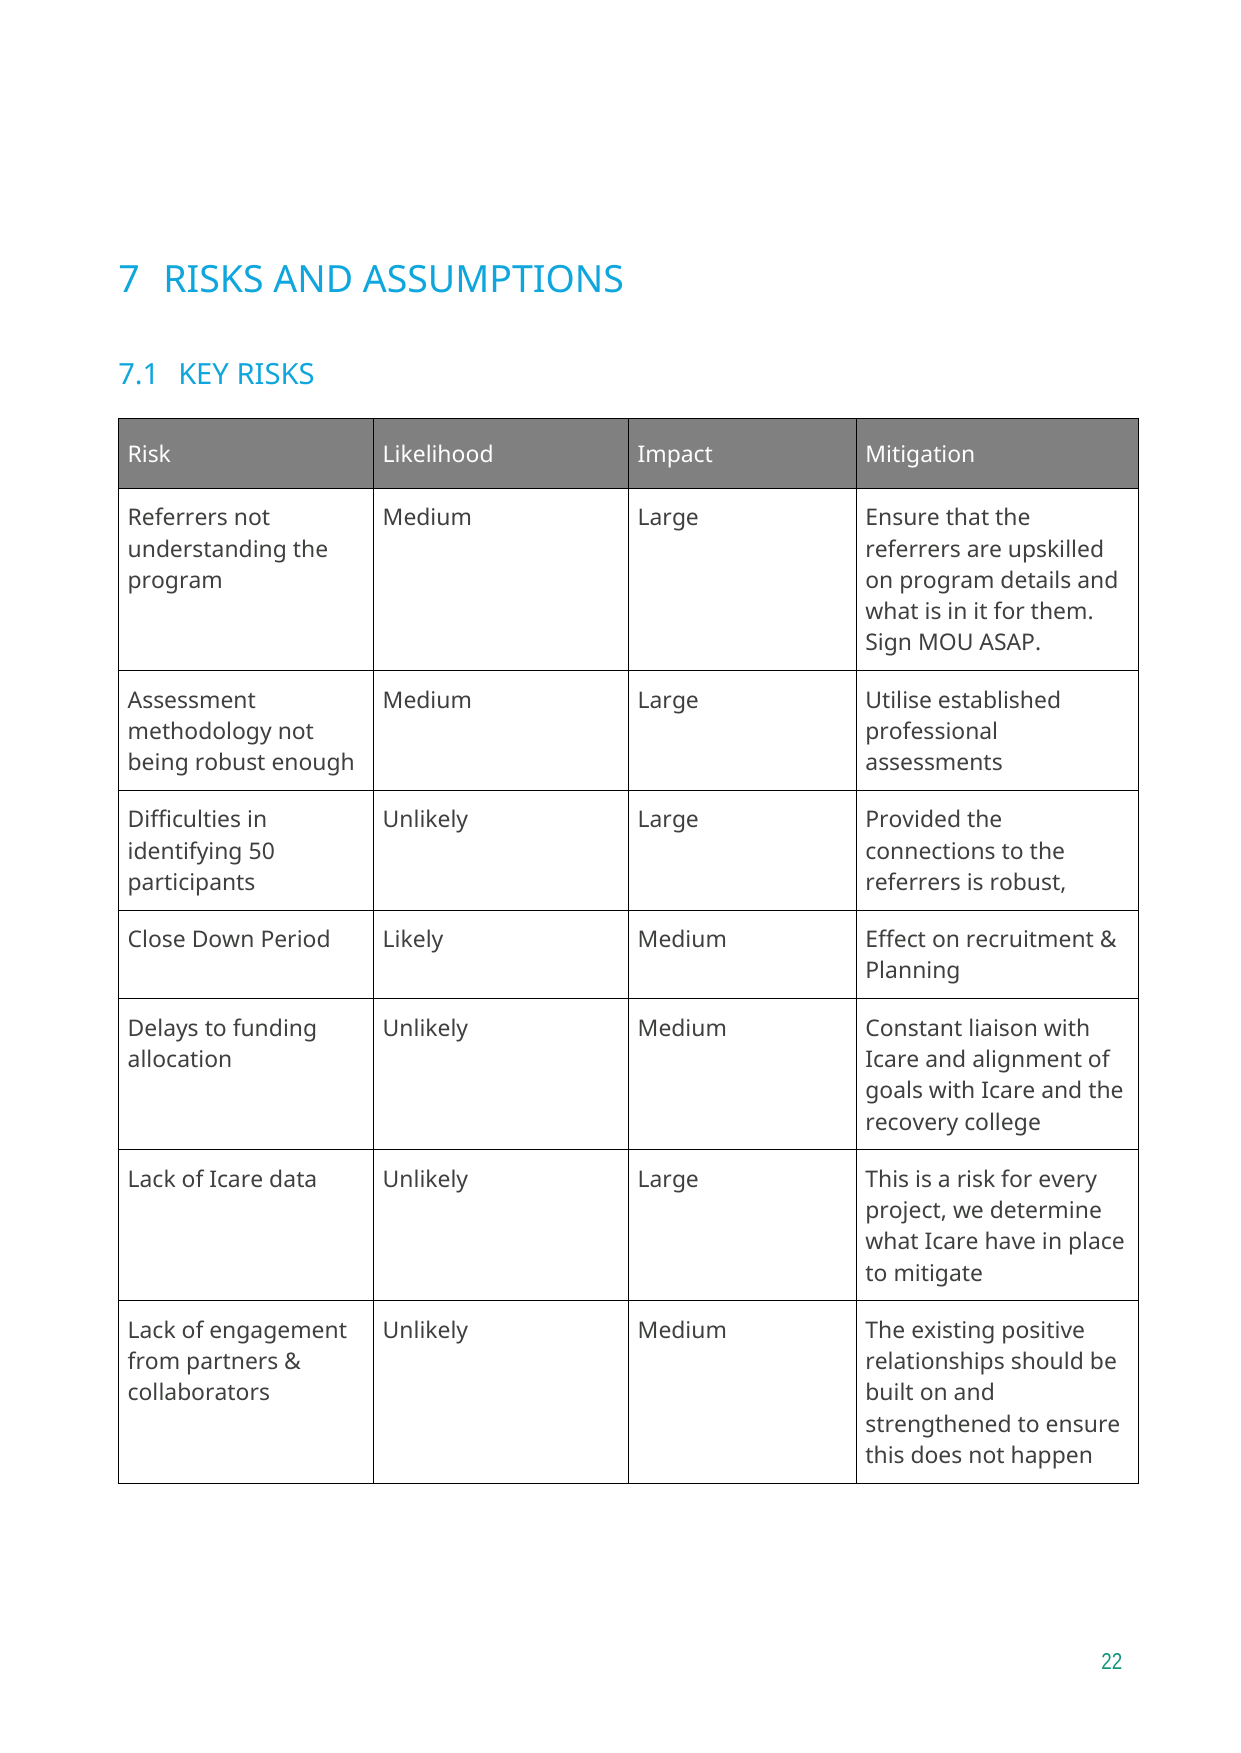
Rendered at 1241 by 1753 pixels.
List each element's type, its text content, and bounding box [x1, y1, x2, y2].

table_cell Constant liaison with Icare and alignment of goals with Icare and the recovery college [857, 999, 1138, 1149]
table_cell Medium [374, 489, 628, 670]
table_cell Large [629, 489, 856, 670]
table_cell Unlikely [374, 999, 628, 1149]
table_cell Effect on recruitment & Planning [857, 911, 1138, 998]
table_cell The existing positive relationships should be built on and strengthened to ensure this does not happen [857, 1301, 1138, 1482]
table_cell Ensure that the referrers are upskilled on program details and what is in it for them. Sign MOU ASAP. [857, 489, 1138, 670]
table_cell Medium [629, 999, 856, 1149]
table_header Likelihood [374, 419, 628, 488]
table_cell Medium [374, 671, 628, 790]
subtitle Key risks [118, 353, 1122, 393]
table_cell Unlikely [374, 1150, 628, 1300]
table_cell Medium [629, 911, 856, 998]
table_cell Delays to funding allocation [119, 999, 373, 1149]
table_cell Large [629, 791, 856, 909]
table_cell Assessment methodology not being robust enough [119, 671, 373, 790]
table_cell Medium [629, 1301, 856, 1482]
table_header Mitigation [857, 419, 1138, 488]
table_cell Referrers not understanding the program [119, 489, 373, 670]
table_header Impact [629, 419, 856, 488]
table_cell Difficulties in identifying 50 participants [119, 791, 373, 909]
table_header Risk [119, 419, 373, 488]
subtitle riskS and assumptions [118, 252, 1122, 303]
table_cell This is a risk for every project, we determine what Icare have in place to mitigate [857, 1150, 1138, 1300]
table_cell Utilise established professional assessments [857, 671, 1138, 790]
table_cell Large [629, 1150, 856, 1300]
table_cell Likely [374, 911, 628, 998]
table_cell Unlikely [374, 791, 628, 909]
table_cell Lack of engagement from partners & collaborators [119, 1301, 373, 1482]
table_cell Close Down Period [119, 911, 373, 998]
table_cell Large [629, 671, 856, 790]
table_cell Unlikely [374, 1301, 628, 1482]
table_cell Provided the connections to the referrers is robust, [857, 791, 1138, 909]
table_cell Lack of Icare data [119, 1150, 373, 1300]
